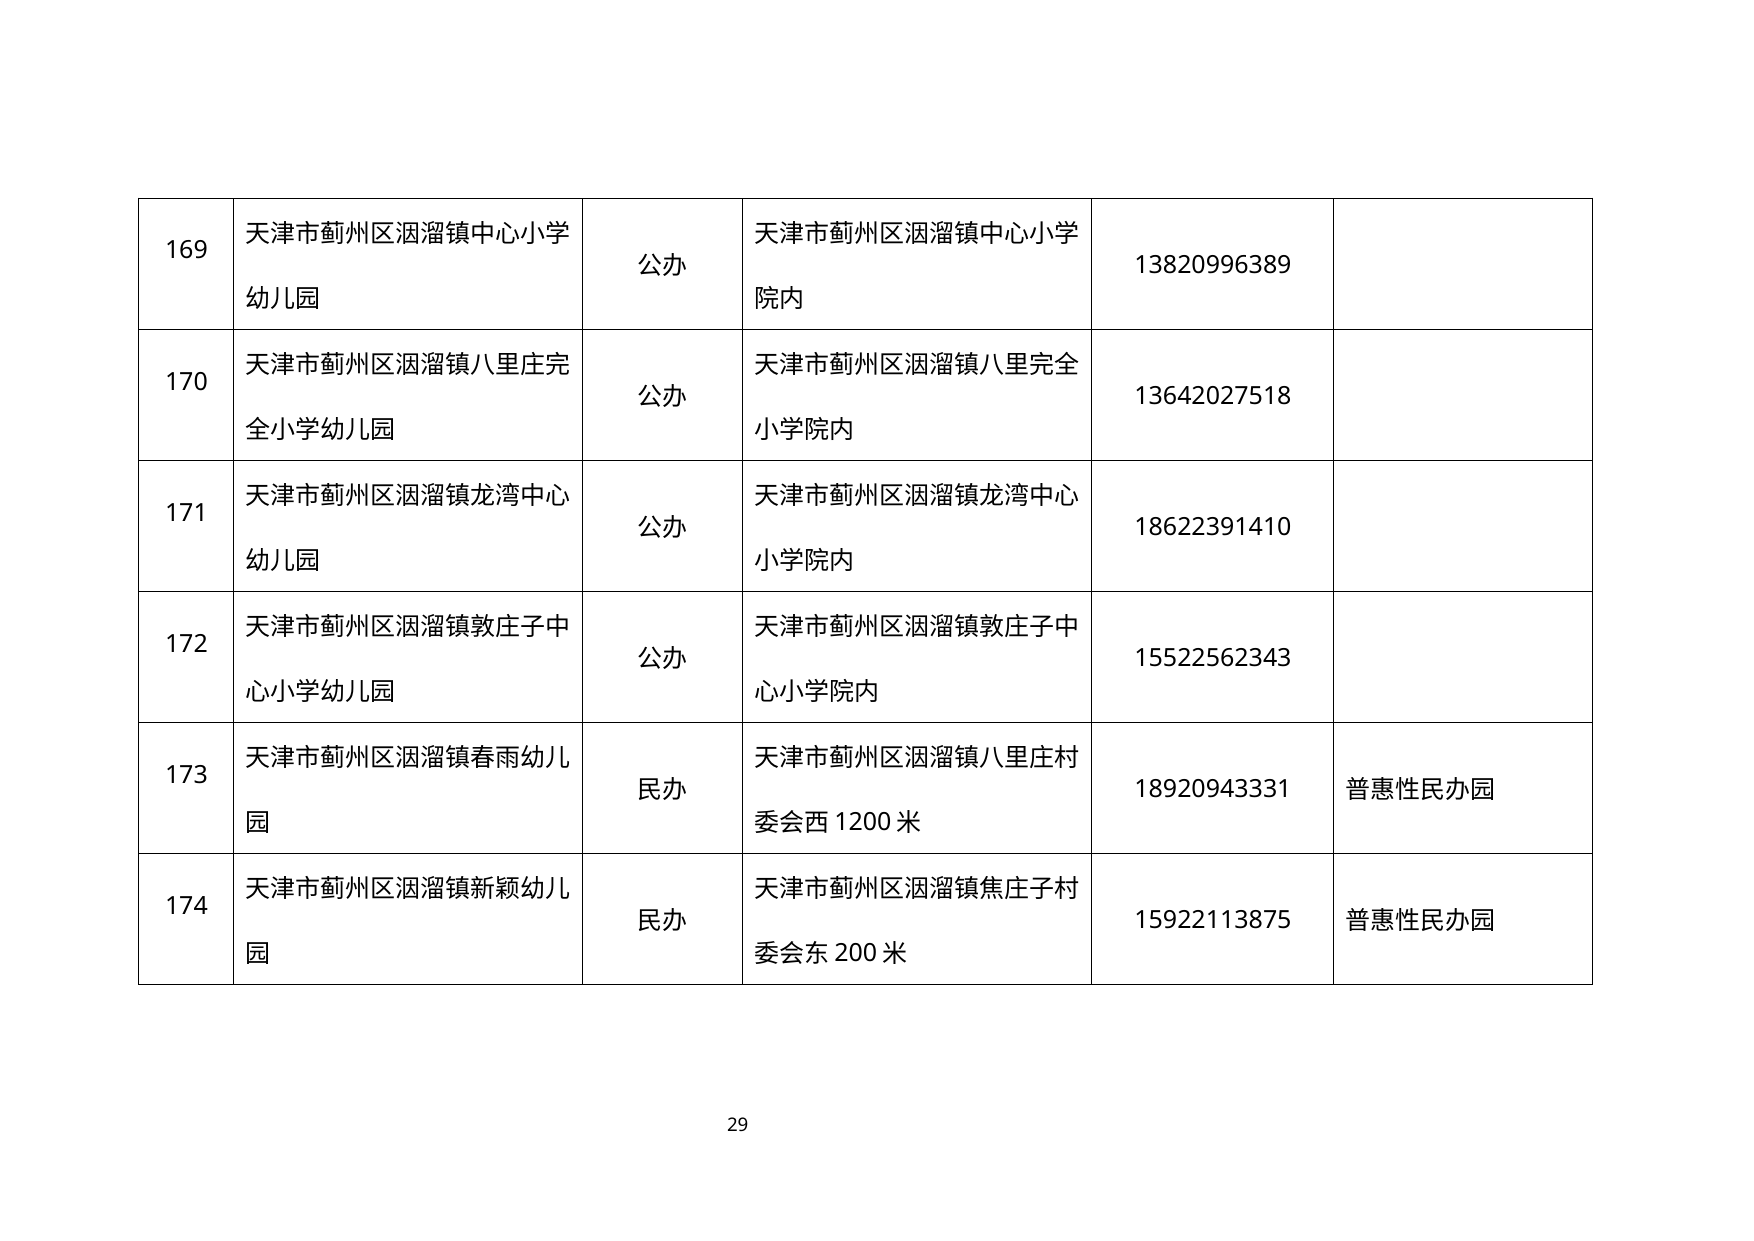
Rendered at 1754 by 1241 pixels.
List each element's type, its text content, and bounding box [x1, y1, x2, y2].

table_cell 天津市蓟州区洇溜镇中心小学幼儿园 [234, 199, 582, 329]
table_cell 民办 [583, 854, 742, 984]
table_cell 169 [139, 199, 233, 329]
table_cell 173 [139, 723, 233, 853]
table_cell 13820996389 [1092, 199, 1333, 329]
table_cell 18622391410 [1092, 461, 1333, 591]
table_cell 天津市蓟州区洇溜镇焦庄子村委会东200米 [743, 854, 1091, 984]
table_cell 天津市蓟州区洇溜镇八里完全小学院内 [743, 330, 1091, 460]
table_cell 171 [139, 461, 233, 591]
table_cell 普惠性民办园 [1334, 723, 1592, 853]
table_cell 公办 [583, 592, 742, 722]
table_cell [1334, 461, 1592, 591]
table_cell 174 [139, 854, 233, 984]
table_cell 170 [139, 330, 233, 460]
table_cell 天津市蓟州区洇溜镇敦庄子中心小学幼儿园 [234, 592, 582, 722]
table_cell 天津市蓟州区洇溜镇龙湾中心幼儿园 [234, 461, 582, 591]
table_cell 天津市蓟州区洇溜镇新颖幼儿园 [234, 854, 582, 984]
table_cell 公办 [583, 461, 742, 591]
table_cell 天津市蓟州区洇溜镇中心小学院内 [743, 199, 1091, 329]
table_cell [1334, 330, 1592, 460]
table_cell 公办 [583, 199, 742, 329]
table_cell 公办 [583, 330, 742, 460]
table_cell 天津市蓟州区洇溜镇龙湾中心小学院内 [743, 461, 1091, 591]
table_cell 13642027518 [1092, 330, 1333, 460]
table_cell [1334, 199, 1592, 329]
table_cell 172 [139, 592, 233, 722]
table_cell 15522562343 [1092, 592, 1333, 722]
table_cell 天津市蓟州区洇溜镇敦庄子中心小学院内 [743, 592, 1091, 722]
table_cell 民办 [583, 723, 742, 853]
table_cell 天津市蓟州区洇溜镇春雨幼儿园 [234, 723, 582, 853]
table_cell 15922113875 [1092, 854, 1333, 984]
table_cell [1334, 592, 1592, 722]
table_cell 天津市蓟州区洇溜镇八里庄村委会西1200米 [743, 723, 1091, 853]
table_cell 普惠性民办园 [1334, 854, 1592, 984]
table_cell 18920943331 [1092, 723, 1333, 853]
table_cell 天津市蓟州区洇溜镇八里庄完全小学幼儿园 [234, 330, 582, 460]
